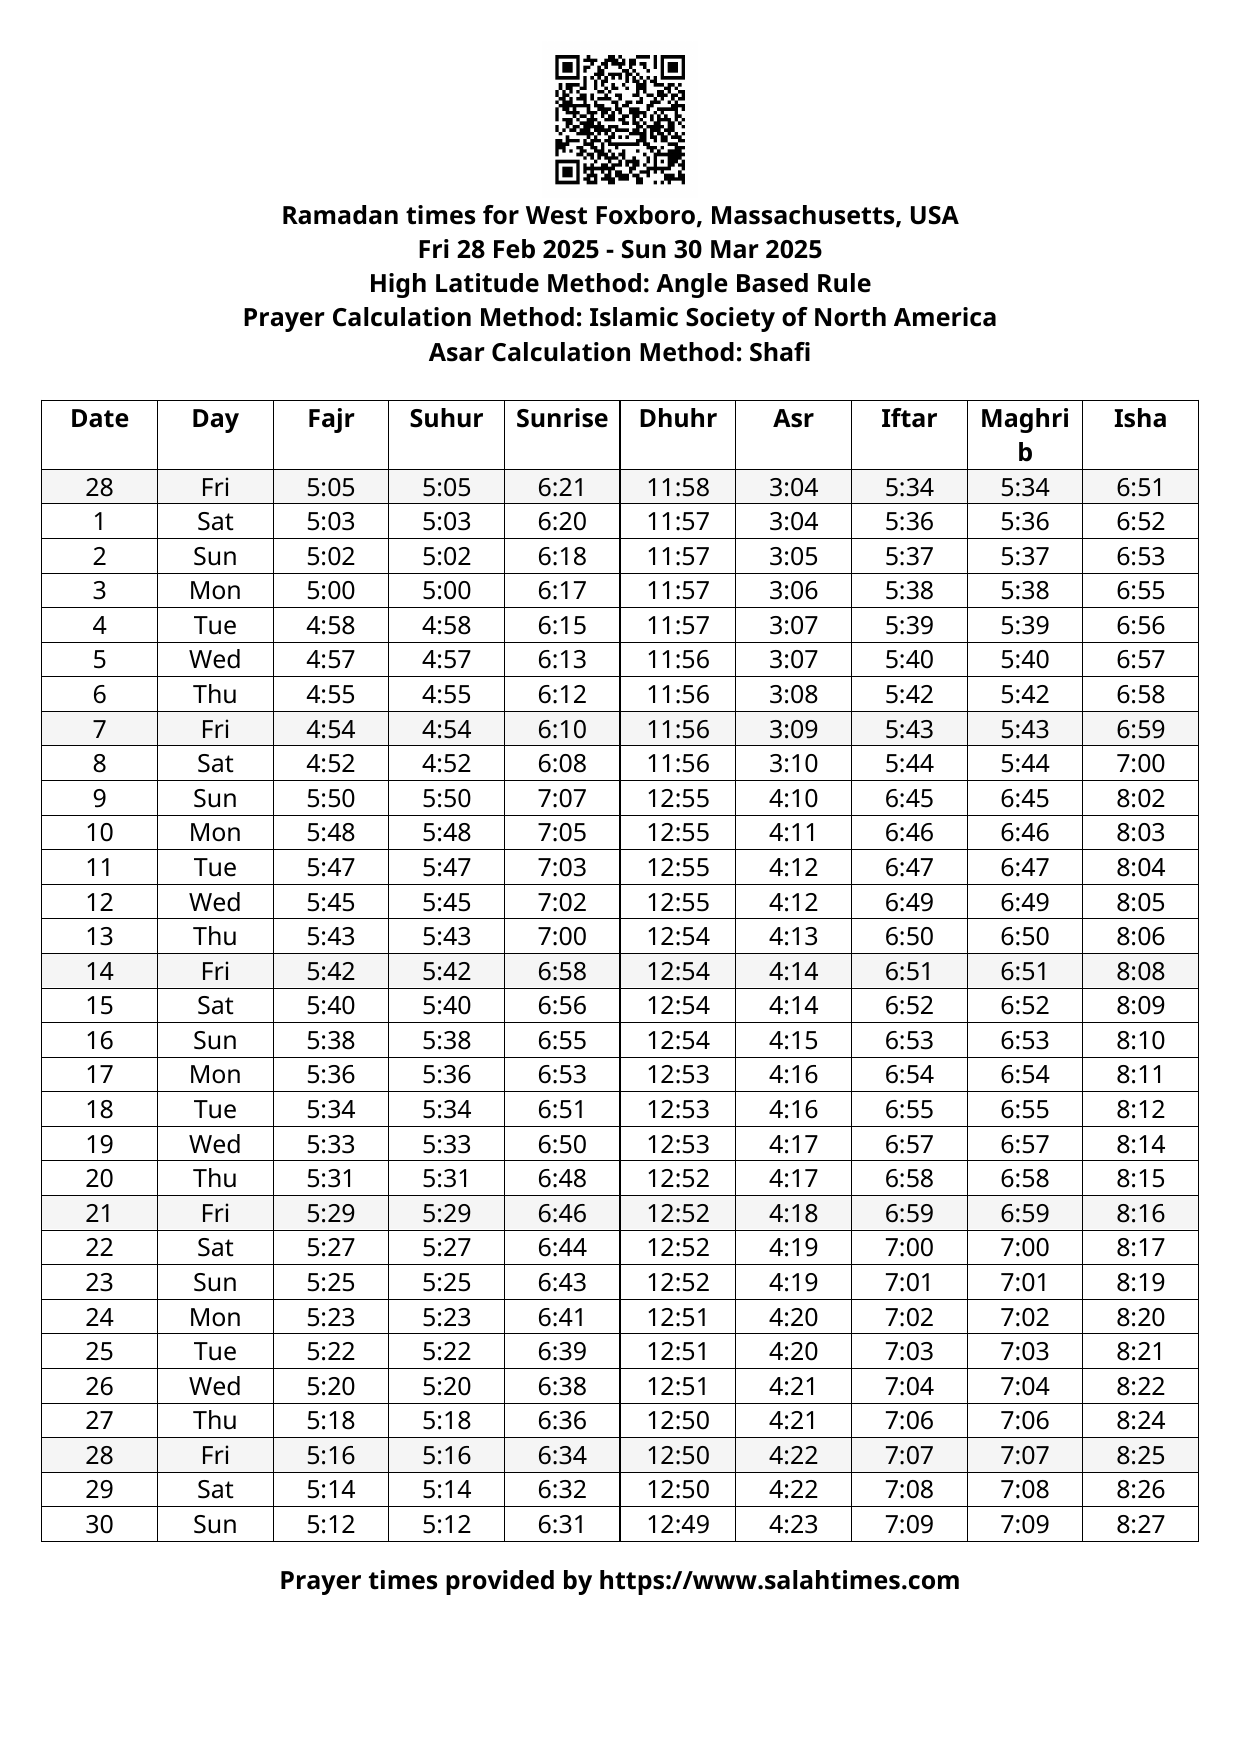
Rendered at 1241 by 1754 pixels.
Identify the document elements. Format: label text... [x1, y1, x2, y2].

table_cell 26 [42, 1369, 157, 1402]
text Prayer times provided by https://www.salahtimes.com [42, 1563, 1198, 1597]
table_cell 11:56 [621, 677, 735, 711]
table_cell 4:13 [736, 919, 851, 953]
table_cell 11 [42, 850, 157, 884]
table_cell 4:20 [736, 1334, 851, 1368]
table_cell 6:53 [968, 1023, 1082, 1057]
table_cell 6:50 [968, 919, 1082, 953]
table_cell 7:03 [852, 1334, 967, 1368]
table_cell 5:20 [274, 1369, 388, 1402]
table_cell Wed [158, 1127, 273, 1160]
table_cell 7:09 [852, 1507, 967, 1541]
table_cell Sun [158, 539, 273, 572]
table_cell Fri [158, 1438, 273, 1472]
table_cell 12:55 [621, 816, 735, 849]
table_cell 6:55 [1083, 574, 1198, 607]
table_cell 6:50 [505, 1127, 619, 1160]
table_cell 5:00 [389, 574, 504, 607]
table_cell 4:22 [736, 1473, 851, 1506]
table_cell 6:13 [505, 643, 619, 676]
table_cell 5:50 [274, 781, 388, 814]
table_cell 5:34 [852, 470, 967, 503]
table_cell 12:54 [621, 989, 735, 1022]
table_cell 5:03 [389, 504, 504, 538]
table_cell 12:50 [621, 1404, 735, 1437]
table_cell 5 [42, 643, 157, 676]
table_cell 19 [42, 1127, 157, 1160]
table_cell 4:52 [274, 746, 388, 780]
table_cell 7:01 [852, 1265, 967, 1299]
table_cell 4:55 [274, 677, 388, 711]
table_cell Sun [158, 1023, 273, 1057]
table_cell 6:55 [968, 1092, 1082, 1126]
table_cell 6:39 [505, 1334, 619, 1368]
table_cell Mon [158, 1058, 273, 1091]
table_cell 5:22 [274, 1334, 388, 1368]
table_cell 3:07 [736, 608, 851, 642]
table_cell 6:47 [968, 850, 1082, 884]
table_cell 7:02 [968, 1300, 1082, 1333]
table_cell 5:42 [389, 954, 504, 987]
table_cell 12:52 [621, 1161, 735, 1195]
table_cell 12:52 [621, 1231, 735, 1264]
table_cell 5:12 [389, 1507, 504, 1541]
table_cell 6:59 [968, 1196, 1082, 1229]
table_cell 6:44 [505, 1231, 619, 1264]
table_cell 5:50 [389, 781, 504, 814]
table_cell 11:57 [621, 574, 735, 607]
table_cell 5:27 [389, 1231, 504, 1264]
table_cell 5:44 [852, 746, 967, 780]
table_cell Wed [158, 885, 273, 918]
table_cell 6:57 [852, 1127, 967, 1160]
text High Latitude Method: Angle Based Rule [42, 266, 1198, 300]
table_cell 5:23 [389, 1300, 504, 1333]
table_cell 6:12 [505, 677, 619, 711]
table_cell Thu [158, 919, 273, 953]
table_cell Sat [158, 504, 273, 538]
table_cell 8:20 [1083, 1300, 1198, 1333]
table_cell 5:38 [968, 574, 1082, 607]
table_cell 6:52 [1083, 504, 1198, 538]
table_cell 8:21 [1083, 1334, 1198, 1368]
table_cell 4:57 [274, 643, 388, 676]
table_cell 5:05 [389, 470, 504, 503]
table_cell 6:45 [852, 781, 967, 814]
table_cell 9 [42, 781, 157, 814]
table_cell 20 [42, 1161, 157, 1195]
table_cell 4:11 [736, 816, 851, 849]
table_cell 5:16 [274, 1438, 388, 1472]
table_cell 3:04 [736, 504, 851, 538]
table_cell 5:40 [968, 643, 1082, 676]
table_cell 4:52 [389, 746, 504, 780]
table_cell 6:55 [852, 1092, 967, 1126]
table_cell 6:36 [505, 1404, 619, 1437]
table_cell 7:00 [968, 1231, 1082, 1264]
table_cell 6:51 [968, 954, 1082, 987]
table_cell 3:06 [736, 574, 851, 607]
table_cell Wed [158, 1369, 273, 1402]
table_cell 5:40 [389, 989, 504, 1022]
table_cell 12:51 [621, 1334, 735, 1368]
table_cell 8:05 [1083, 885, 1198, 918]
table_cell 8:16 [1083, 1196, 1198, 1229]
table_cell 6:58 [852, 1161, 967, 1195]
table_cell 5:36 [389, 1058, 504, 1091]
table_cell 3:05 [736, 539, 851, 572]
table_cell 12:52 [621, 1196, 735, 1229]
table_cell 6:55 [505, 1023, 619, 1057]
table_cell 6:45 [968, 781, 1082, 814]
table_cell 8:25 [1083, 1438, 1198, 1472]
table_cell 7:00 [505, 919, 619, 953]
table_cell 3:07 [736, 643, 851, 676]
table_cell 7:00 [1083, 746, 1198, 780]
table_cell 4:12 [736, 850, 851, 884]
text Prayer Calculation Method: Islamic Society of North America [42, 300, 1198, 334]
table_cell 6:59 [852, 1196, 967, 1229]
table_cell Fri [158, 954, 273, 987]
table_cell 5:42 [852, 677, 967, 711]
table_cell 5:44 [968, 746, 1082, 780]
table_cell 25 [42, 1334, 157, 1368]
table_cell 6:41 [505, 1300, 619, 1333]
table_cell 12:50 [621, 1438, 735, 1472]
table_cell 6:56 [1083, 608, 1198, 642]
table_cell 15 [42, 989, 157, 1022]
table_cell 8:24 [1083, 1404, 1198, 1437]
table_cell 11:56 [621, 712, 735, 745]
table_cell 5:14 [274, 1473, 388, 1506]
table_cell 5:16 [389, 1438, 504, 1472]
table_cell 4:22 [736, 1438, 851, 1472]
table_cell Tue [158, 1334, 273, 1368]
table_cell Sun [158, 1265, 273, 1299]
table_cell 6:58 [1083, 677, 1198, 711]
table_cell 4:12 [736, 885, 851, 918]
table_cell 6:46 [968, 816, 1082, 849]
table_cell 7:02 [505, 885, 619, 918]
table_cell 3:09 [736, 712, 851, 745]
table_cell 27 [42, 1404, 157, 1437]
table_cell 12:54 [621, 919, 735, 953]
table_cell 4:55 [389, 677, 504, 711]
table_cell 5:42 [968, 677, 1082, 711]
table_cell 12:52 [621, 1265, 735, 1299]
table_cell 6:56 [505, 989, 619, 1022]
table_cell 12 [42, 885, 157, 918]
table_cell 6:57 [1083, 643, 1198, 676]
table_header Fajr [274, 401, 388, 469]
table_cell 14 [42, 954, 157, 987]
table_cell 5:36 [852, 504, 967, 538]
table_cell 6:47 [852, 850, 967, 884]
table_cell 5:45 [274, 885, 388, 918]
table_cell 4:19 [736, 1231, 851, 1264]
table_cell 8:15 [1083, 1161, 1198, 1195]
table_cell 5:47 [389, 850, 504, 884]
table_cell 7:06 [852, 1404, 967, 1437]
table_cell 4:18 [736, 1196, 851, 1229]
table_cell 5:31 [389, 1161, 504, 1195]
table_cell 4:19 [736, 1265, 851, 1299]
table_cell Thu [158, 1161, 273, 1195]
table_cell 5:20 [389, 1369, 504, 1402]
table_cell 3 [42, 574, 157, 607]
table_cell 8:10 [1083, 1023, 1198, 1057]
table_cell 5:47 [274, 850, 388, 884]
table_cell 6:51 [1083, 470, 1198, 503]
table_cell 4:54 [274, 712, 388, 745]
table_cell 7:06 [968, 1404, 1082, 1437]
table_header Iftar [852, 401, 967, 469]
table_cell 5:34 [968, 470, 1082, 503]
table_cell 5:29 [389, 1196, 504, 1229]
table_cell 8:11 [1083, 1058, 1198, 1091]
table_cell 4:58 [274, 608, 388, 642]
table_cell 5:38 [852, 574, 967, 607]
table_header Asr [736, 401, 851, 469]
table_cell 5:37 [968, 539, 1082, 572]
table_cell 6:38 [505, 1369, 619, 1402]
table_cell 5:25 [389, 1265, 504, 1299]
table_cell 11:58 [621, 470, 735, 503]
table_cell 8 [42, 746, 157, 780]
table_cell 5:39 [968, 608, 1082, 642]
table_cell 12:53 [621, 1092, 735, 1126]
table_cell 7:04 [968, 1369, 1082, 1402]
table_cell 6:46 [852, 816, 967, 849]
table_cell 8:17 [1083, 1231, 1198, 1264]
table_cell 5:43 [389, 919, 504, 953]
table_cell 4:14 [736, 954, 851, 987]
table_cell 5:18 [274, 1404, 388, 1437]
table_cell 5:43 [852, 712, 967, 745]
table_cell 5:22 [389, 1334, 504, 1368]
table_cell 12:49 [621, 1507, 735, 1541]
table_cell 6:50 [852, 919, 967, 953]
table_cell 7:02 [852, 1300, 967, 1333]
table_cell 11:57 [621, 539, 735, 572]
table_cell 5:48 [274, 816, 388, 849]
table_cell 16 [42, 1023, 157, 1057]
table_cell 5:42 [274, 954, 388, 987]
table_cell 6:43 [505, 1265, 619, 1299]
table_cell Thu [158, 1404, 273, 1437]
table_cell 12:54 [621, 954, 735, 987]
table_cell 5:18 [389, 1404, 504, 1437]
table_cell 6:49 [852, 885, 967, 918]
table_cell Fri [158, 470, 273, 503]
table_cell 5:48 [389, 816, 504, 849]
table_cell 8:14 [1083, 1127, 1198, 1160]
table_cell 6:54 [852, 1058, 967, 1091]
table_cell 12:55 [621, 850, 735, 884]
table_cell 5:29 [274, 1196, 388, 1229]
table_cell 5:37 [852, 539, 967, 572]
table_cell 23 [42, 1265, 157, 1299]
table_cell 4:17 [736, 1127, 851, 1160]
table_cell 8:08 [1083, 954, 1198, 987]
table_cell 5:00 [274, 574, 388, 607]
table_cell 3:10 [736, 746, 851, 780]
table_cell 4:16 [736, 1058, 851, 1091]
table_cell 12:50 [621, 1473, 735, 1506]
table_cell 7:05 [505, 816, 619, 849]
table_cell Fri [158, 712, 273, 745]
table_cell 11:57 [621, 608, 735, 642]
table_cell 7:01 [968, 1265, 1082, 1299]
table_cell 6:58 [505, 954, 619, 987]
table_cell 5:27 [274, 1231, 388, 1264]
table_cell 12:55 [621, 885, 735, 918]
table_cell 5:31 [274, 1161, 388, 1195]
table_cell 6:34 [505, 1438, 619, 1472]
table_cell 5:38 [274, 1023, 388, 1057]
table_cell 7:03 [968, 1334, 1082, 1368]
table_cell 22 [42, 1231, 157, 1264]
table_cell 1 [42, 504, 157, 538]
text Fri 28 Feb 2025 - Sun 30 Mar 2025 [42, 232, 1198, 266]
table_cell 5:12 [274, 1507, 388, 1541]
table_cell 5:43 [274, 919, 388, 953]
table_cell 4:14 [736, 989, 851, 1022]
table_cell 12:51 [621, 1369, 735, 1402]
table_cell Thu [158, 677, 273, 711]
table_cell 6:53 [1083, 539, 1198, 572]
table_cell 7:00 [852, 1231, 967, 1264]
table_cell 5:03 [274, 504, 388, 538]
table_cell 8:26 [1083, 1473, 1198, 1506]
table_cell 8:03 [1083, 816, 1198, 849]
table_cell 6 [42, 677, 157, 711]
table_cell 6:46 [505, 1196, 619, 1229]
table_cell 21 [42, 1196, 157, 1229]
table_cell Mon [158, 816, 273, 849]
table_cell 8:19 [1083, 1265, 1198, 1299]
table_cell 7:04 [852, 1369, 967, 1402]
table_cell 7:07 [968, 1438, 1082, 1472]
table_cell 6:58 [968, 1161, 1082, 1195]
table_cell 6:48 [505, 1161, 619, 1195]
table_cell 5:02 [389, 539, 504, 572]
table_cell 4:57 [389, 643, 504, 676]
table_cell 5:25 [274, 1265, 388, 1299]
table_cell 11:56 [621, 746, 735, 780]
table_cell 5:36 [274, 1058, 388, 1091]
table_cell 8:02 [1083, 781, 1198, 814]
table_cell 6:59 [1083, 712, 1198, 745]
picture [542, 41, 699, 198]
table_cell 8:22 [1083, 1369, 1198, 1402]
table_cell 6:15 [505, 608, 619, 642]
table_cell 6:18 [505, 539, 619, 572]
table_cell Wed [158, 643, 273, 676]
table_cell 5:45 [389, 885, 504, 918]
table_cell 13 [42, 919, 157, 953]
table_cell 6:17 [505, 574, 619, 607]
table_cell 7 [42, 712, 157, 745]
table_cell 17 [42, 1058, 157, 1091]
table_cell 6:20 [505, 504, 619, 538]
table_cell 4:21 [736, 1404, 851, 1437]
table_cell 8:09 [1083, 989, 1198, 1022]
table_cell 30 [42, 1507, 157, 1541]
table_cell 24 [42, 1300, 157, 1333]
table_cell Tue [158, 850, 273, 884]
table_cell 6:31 [505, 1507, 619, 1541]
table_cell 12:53 [621, 1058, 735, 1091]
table_cell 6:10 [505, 712, 619, 745]
table_cell Sun [158, 781, 273, 814]
table_cell 8:04 [1083, 850, 1198, 884]
table_cell 6:54 [968, 1058, 1082, 1091]
table_cell 3:08 [736, 677, 851, 711]
table_cell 28 [42, 1438, 157, 1472]
table_cell 5:33 [389, 1127, 504, 1160]
table_cell 6:32 [505, 1473, 619, 1506]
table_cell 5:40 [274, 989, 388, 1022]
table_cell 7:08 [968, 1473, 1082, 1506]
table_cell 4 [42, 608, 157, 642]
text Asar Calculation Method: Shafi [42, 334, 1198, 368]
table_cell 12:54 [621, 1023, 735, 1057]
table_cell 4:54 [389, 712, 504, 745]
table_cell 5:33 [274, 1127, 388, 1160]
table_cell 6:49 [968, 885, 1082, 918]
table_cell 4:17 [736, 1161, 851, 1195]
table_cell Sat [158, 1473, 273, 1506]
table_cell 12:53 [621, 1127, 735, 1160]
table_cell 5:38 [389, 1023, 504, 1057]
table_cell Mon [158, 574, 273, 607]
table_cell 18 [42, 1092, 157, 1126]
table_cell 6:53 [852, 1023, 967, 1057]
table_header Suhur [389, 401, 504, 469]
table_cell 6:51 [852, 954, 967, 987]
table_cell 4:15 [736, 1023, 851, 1057]
table_cell 29 [42, 1473, 157, 1506]
table_cell 5:02 [274, 539, 388, 572]
table_cell 6:21 [505, 470, 619, 503]
table_header Sunrise [505, 401, 619, 469]
table_cell 28 [42, 470, 157, 503]
table_cell 11:57 [621, 504, 735, 538]
table_cell 7:09 [968, 1507, 1082, 1541]
table_cell 10 [42, 816, 157, 849]
table_cell 5:34 [274, 1092, 388, 1126]
table_cell 5:05 [274, 470, 388, 503]
table_cell 4:21 [736, 1369, 851, 1402]
table_cell Fri [158, 1196, 273, 1229]
table_cell 4:10 [736, 781, 851, 814]
table_cell 7:03 [505, 850, 619, 884]
table_cell 5:34 [389, 1092, 504, 1126]
table_cell 6:52 [968, 989, 1082, 1022]
table_cell 4:23 [736, 1507, 851, 1541]
table_cell 4:20 [736, 1300, 851, 1333]
table_cell 6:08 [505, 746, 619, 780]
table_cell 8:27 [1083, 1507, 1198, 1541]
table_cell 11:56 [621, 643, 735, 676]
table_cell 2 [42, 539, 157, 572]
table_cell 12:55 [621, 781, 735, 814]
table_cell Tue [158, 1092, 273, 1126]
table_cell 5:14 [389, 1473, 504, 1506]
table_cell 5:43 [968, 712, 1082, 745]
table_cell 7:07 [505, 781, 619, 814]
table_header Date [42, 401, 157, 469]
table_cell 5:23 [274, 1300, 388, 1333]
text Ramadan times for West Foxboro, Massachusetts, USA [42, 198, 1198, 232]
table_cell 6:52 [852, 989, 967, 1022]
table_cell 8:12 [1083, 1092, 1198, 1126]
table_cell 3:04 [736, 470, 851, 503]
table_cell 6:53 [505, 1058, 619, 1091]
table_header Maghrib [968, 401, 1082, 469]
table_header Isha [1083, 401, 1198, 469]
table_cell 5:36 [968, 504, 1082, 538]
table_cell 8:06 [1083, 919, 1198, 953]
table_cell 5:40 [852, 643, 967, 676]
table_cell Sat [158, 1231, 273, 1264]
table_cell Mon [158, 1300, 273, 1333]
table_cell 4:58 [389, 608, 504, 642]
table_cell Tue [158, 608, 273, 642]
table_cell 6:51 [505, 1092, 619, 1126]
table_cell Sat [158, 746, 273, 780]
table_cell 7:08 [852, 1473, 967, 1506]
table_cell 5:39 [852, 608, 967, 642]
table_cell 6:57 [968, 1127, 1082, 1160]
table_header Day [158, 401, 273, 469]
table_cell Sat [158, 989, 273, 1022]
table_cell 7:07 [852, 1438, 967, 1472]
table_cell 12:51 [621, 1300, 735, 1333]
table_cell Sun [158, 1507, 273, 1541]
table_cell 4:16 [736, 1092, 851, 1126]
table_header Dhuhr [621, 401, 735, 469]
